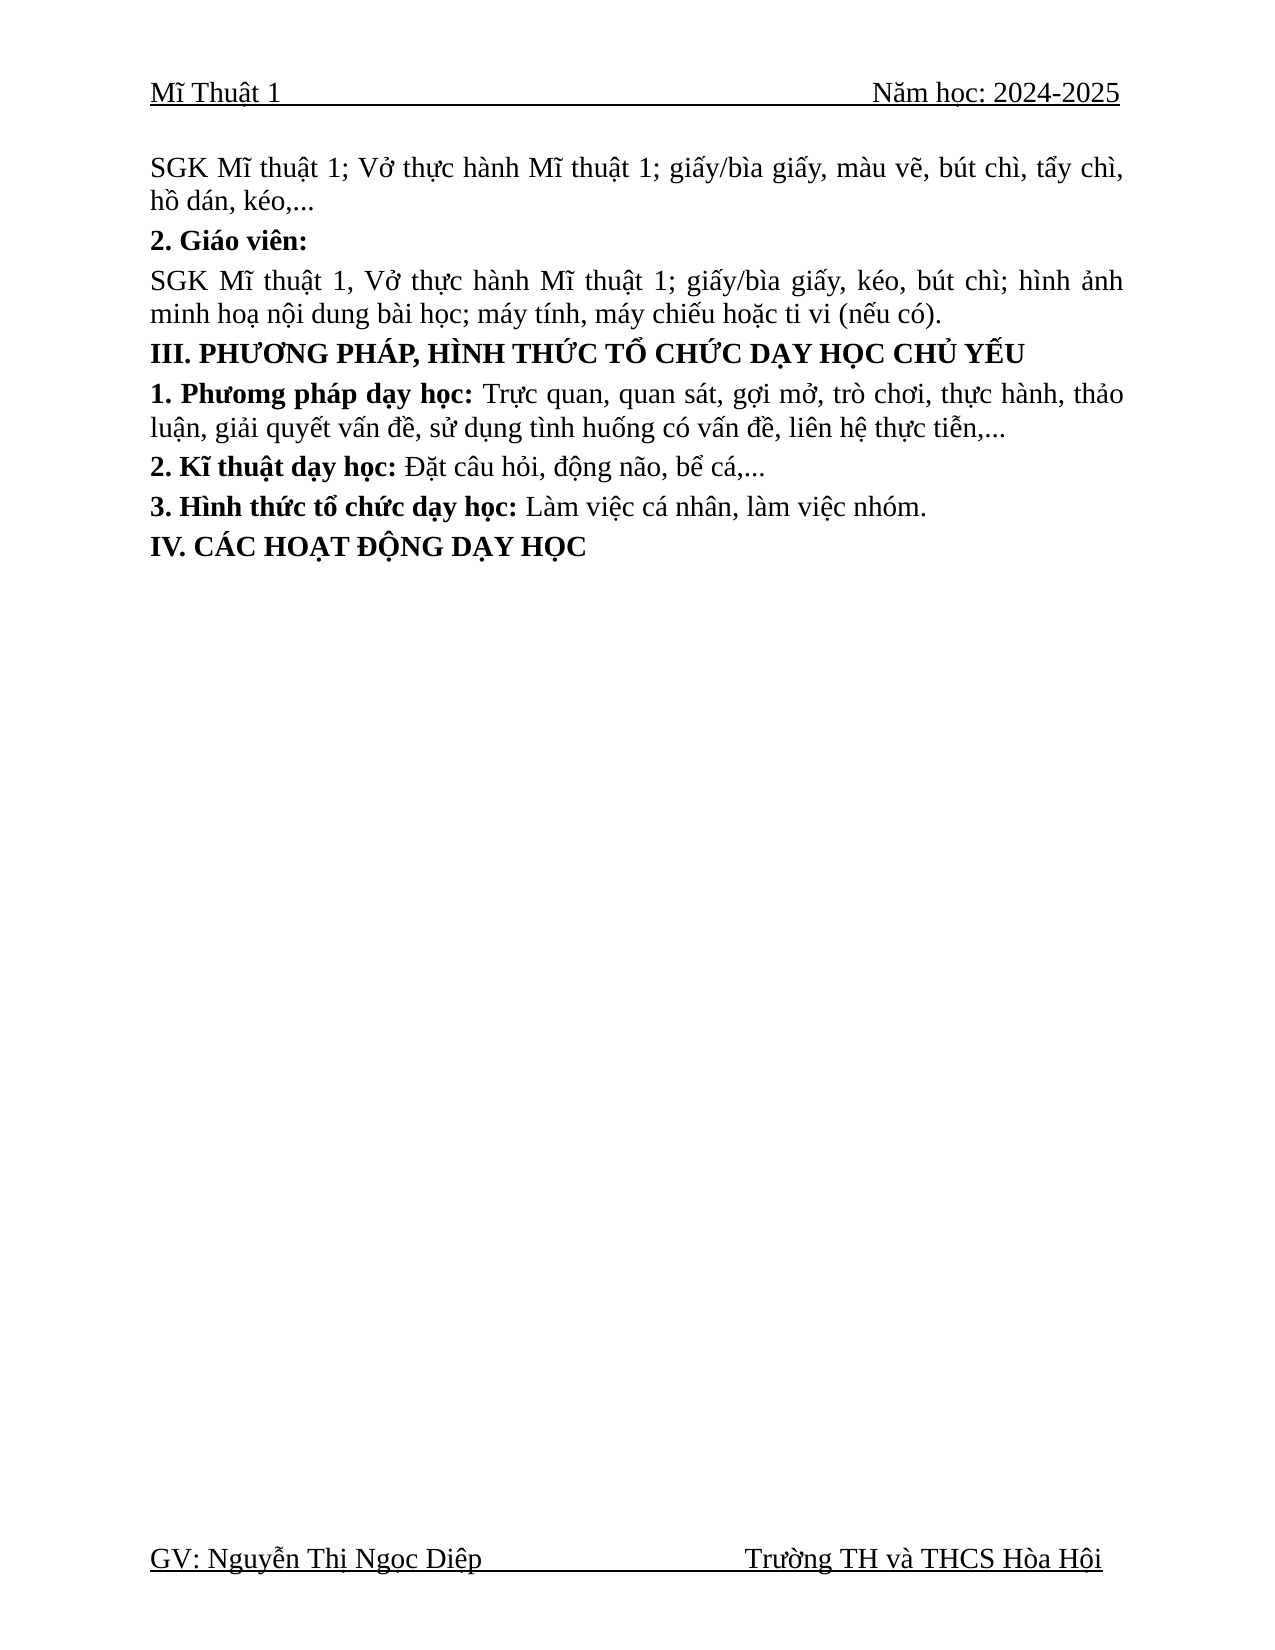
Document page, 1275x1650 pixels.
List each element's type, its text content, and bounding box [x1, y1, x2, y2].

text 1. Phưomg pháp dạy học: Trực quan, quan sát, gợi mở, trò chơi, thực hành, thảo luận, giải quyết vấn đề, sử dụng tình huống có vấn đề, liên hệ thực tiễn,... [150, 376, 1125, 443]
text 2. Kĩ thuật dạy học: Đặt câu hỏi, động não, bể cá,... [150, 449, 1125, 483]
text 3. Hình thức tổ chức dạy học: Làm việc cá nhân, làm việc nhóm. [150, 489, 1125, 523]
text 2. Giáo viên: [150, 223, 1125, 257]
text SGK Mĩ thuật 1, Vở thực hành Mĩ thuật 1; giấy/bìa giấy, kéo, bút chì; hình ảnh minh hoạ nội dung bài học; máy tính, máy chiếu hoặc ti vi (nếu có). [150, 263, 1125, 330]
text SGK Mĩ thuật 1; Vở thực hành Mĩ thuật 1; giấy/bìa giấy, màu vẽ, bút chì, tẩy chì, hồ dán, kéo,... [150, 150, 1125, 217]
text III. PHƯƠNG PHÁP, HÌNH THỨC TỔ CHỨC DẠY HỌC CHỦ YẾU [150, 336, 1125, 370]
text IV. CÁC HOẠT ĐỘNG DẠY HỌC [150, 529, 1125, 563]
